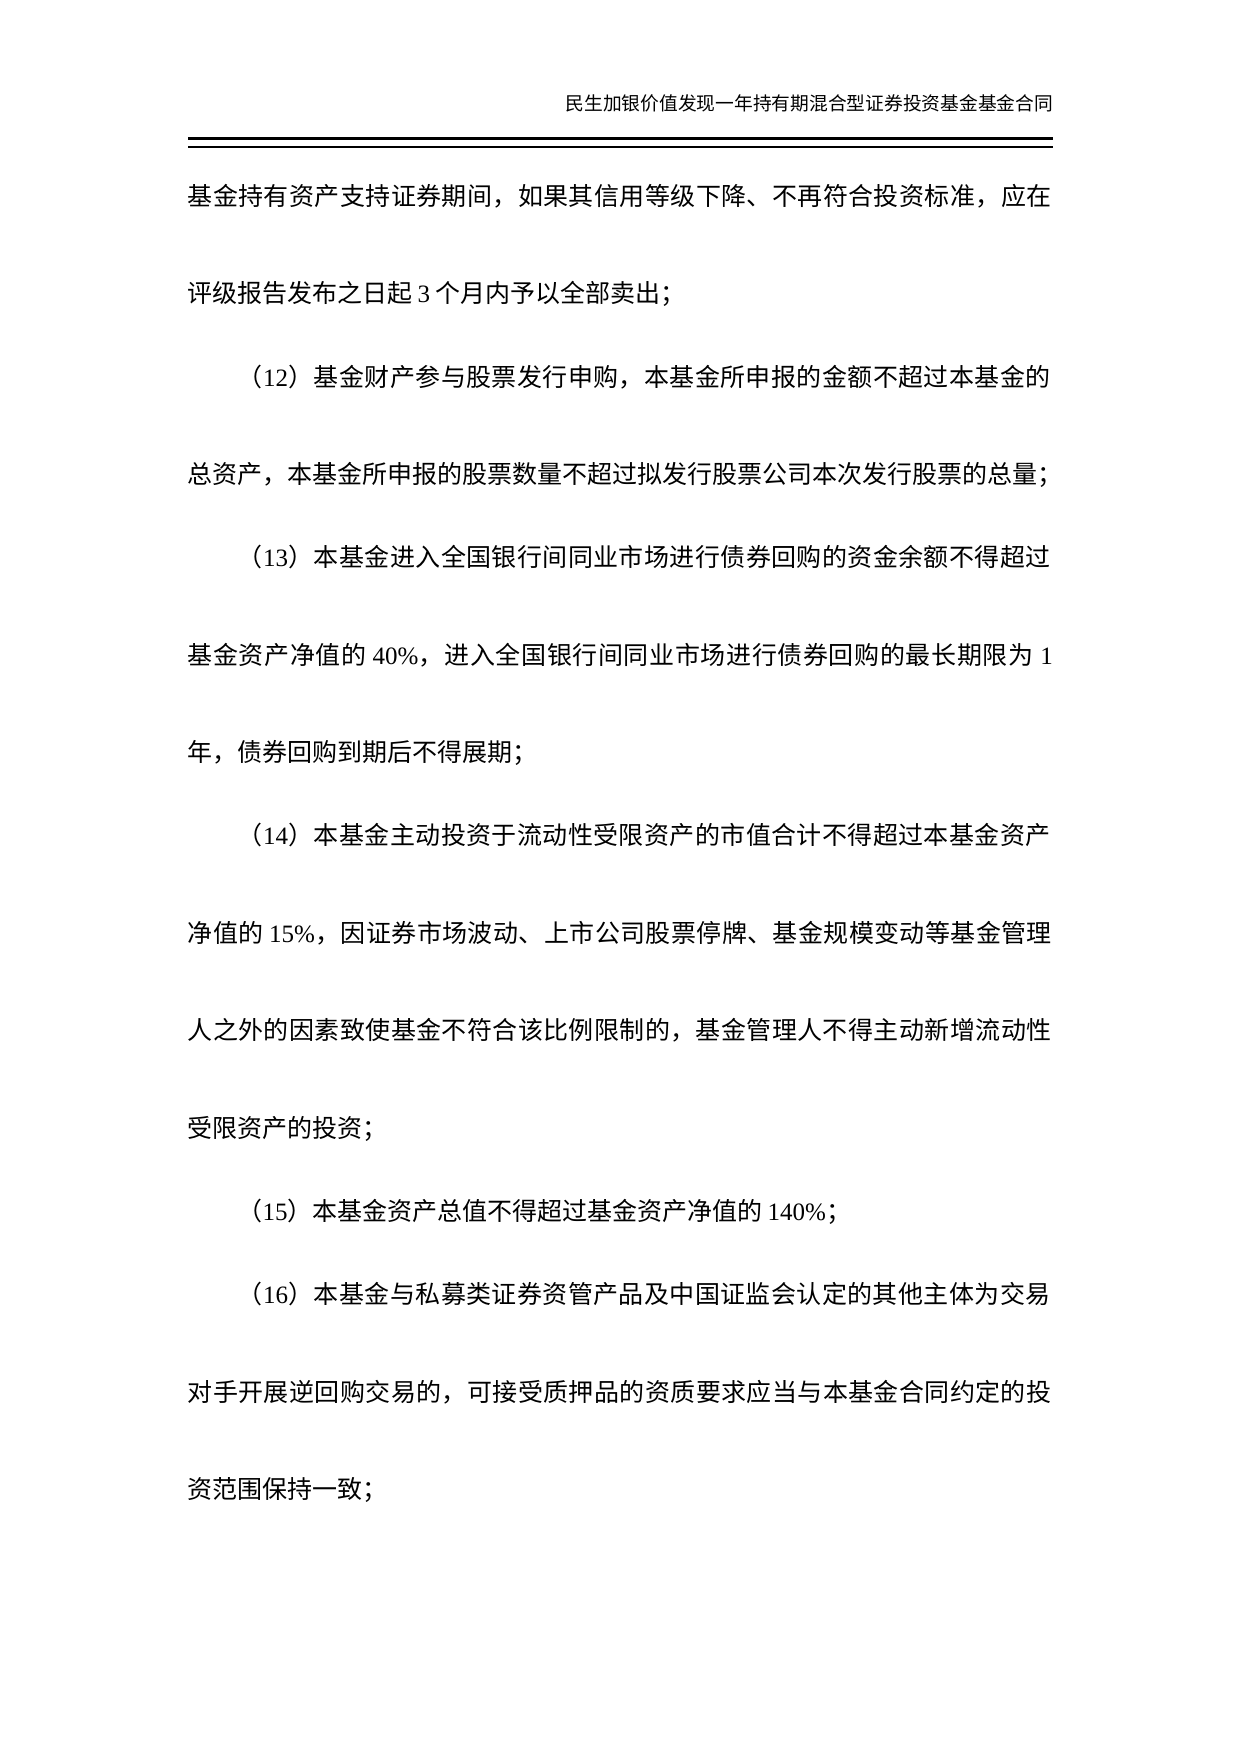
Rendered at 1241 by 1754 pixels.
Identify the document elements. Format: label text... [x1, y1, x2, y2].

text （14）本基金主动投资于流动性受限资产的市值合计不得超过本基金资产净值的15%，因证券市场波动、上市公司股票停牌、基金规模变动等基金管理人之外的因素致使基金不符合该比例限制的，基金管理人不得主动新增流动性受限资产的投资； [187, 801, 1053, 1159]
text （13）本基金进入全国银行间同业市场进行债券回购的资金余额不得超过基金资产净值的40%，进入全国银行间同业市场进行债券回购的最长期限为1年，债券回购到期后不得展期； [187, 523, 1053, 783]
text （12）基金财产参与股票发行申购，本基金所申报的金额不超过本基金的总资产，本基金所申报的股票数量不超过拟发行股票公司本次发行股票的总量； [187, 343, 1053, 505]
text （16）本基金与私募类证券资管产品及中国证监会认定的其他主体为交易对手开展逆回购交易的，可接受质押品的资质要求应当与本基金合同约定的投资范围保持一致； [187, 1260, 1053, 1520]
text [187, 162, 1053, 324]
text （15）本基金资产总值不得超过基金资产净值的140%； [187, 1177, 1053, 1242]
